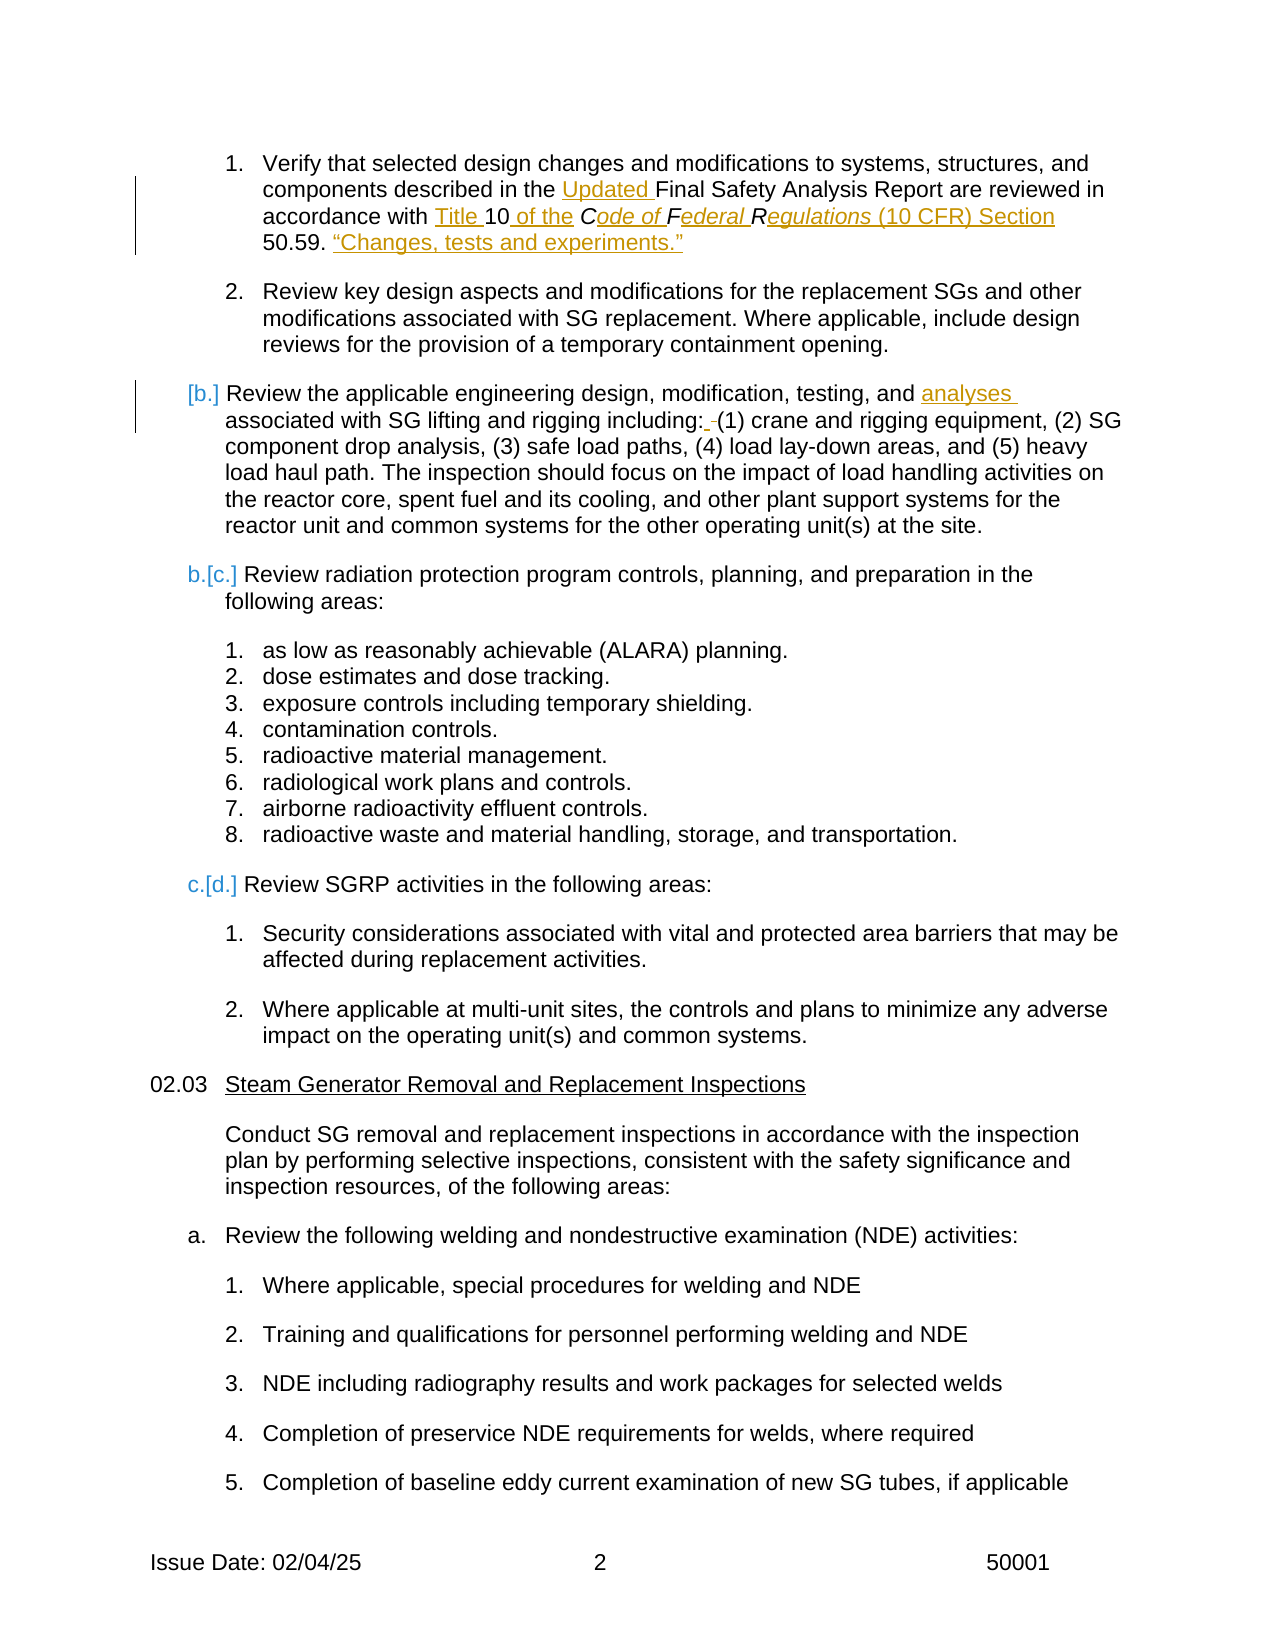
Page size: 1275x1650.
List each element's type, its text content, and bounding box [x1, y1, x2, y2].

list Review key design aspects and modifications for the replacement SGs and other modifications associated with SG replacement. Where applicable, include design reviews for the provision of a temporary containment opening. [225, 278, 1125, 357]
list radioactive waste and material handling, storage, and transportation. [225, 821, 1125, 848]
list Review radiation protection program controls, planning, and preparation in the following areas: [187, 561, 1125, 614]
list Review the following welding and nondestructive examination (NDE) activities: [187, 1222, 1125, 1249]
list Security considerations associated with vital and protected area barriers that may be affected during replacement activities. [225, 920, 1125, 973]
list Verify that selected design changes and modifications to systems, structures, and components described in the Final Safety Analysis Report are reviewed in accordance with 10 CFR 50.59. [225, 150, 1125, 255]
text Conduct SG removal and replacement inspections in accordance with the inspection plan by performing selective inspections, consistent with the safety significance and inspection resources, of the following areas: [225, 1121, 1125, 1199]
list exposure controls including temporary shielding. [225, 690, 1125, 716]
list Where applicable at multi-unit sites, the controls and plans to minimize any adverse impact on the operating unit(s) and common systems. [225, 996, 1125, 1048]
list Where applicable, special procedures for welding and NDE [225, 1272, 1125, 1298]
list dose estimates and dose tracking. [225, 663, 1125, 690]
list Completion of preservice NDE requirements for welds, where required [225, 1419, 1125, 1446]
list NDE including radiography results and work packages for selected welds [225, 1370, 1125, 1397]
list contamination controls. [225, 716, 1125, 742]
list as low as reasonably achievable (ALARA) planning. [225, 637, 1125, 663]
list Review SGRP activities in the following areas: [187, 871, 1125, 897]
list radioactive material management. [225, 742, 1125, 769]
list radiological work plans and controls. [225, 769, 1125, 795]
list Completion of baseline eddy current examination of new SG tubes, if applicable [225, 1469, 1125, 1495]
list Training and qualifications for personnel performing welding and NDE [225, 1321, 1125, 1347]
list airborne radioactivity effluent controls. [225, 795, 1125, 821]
subtitle 02.03 Steam Generator Removal and Replacement Inspections [150, 1071, 1125, 1098]
list Review the applicable engineering design, modification, testing, and associated with SG lifting and rigging including:(1) crane and rigging equipment, (2) SG component drop analysis, (3) safe load paths, (4) load lay-down areas, and (5) heavy load haul path. The inspection should focus on the impact of load handling activities on the reactor core, spent fuel and its cooling, and other plant support systems for the reactor unit and common systems for the other operating unit(s) at the site. [187, 380, 1125, 538]
